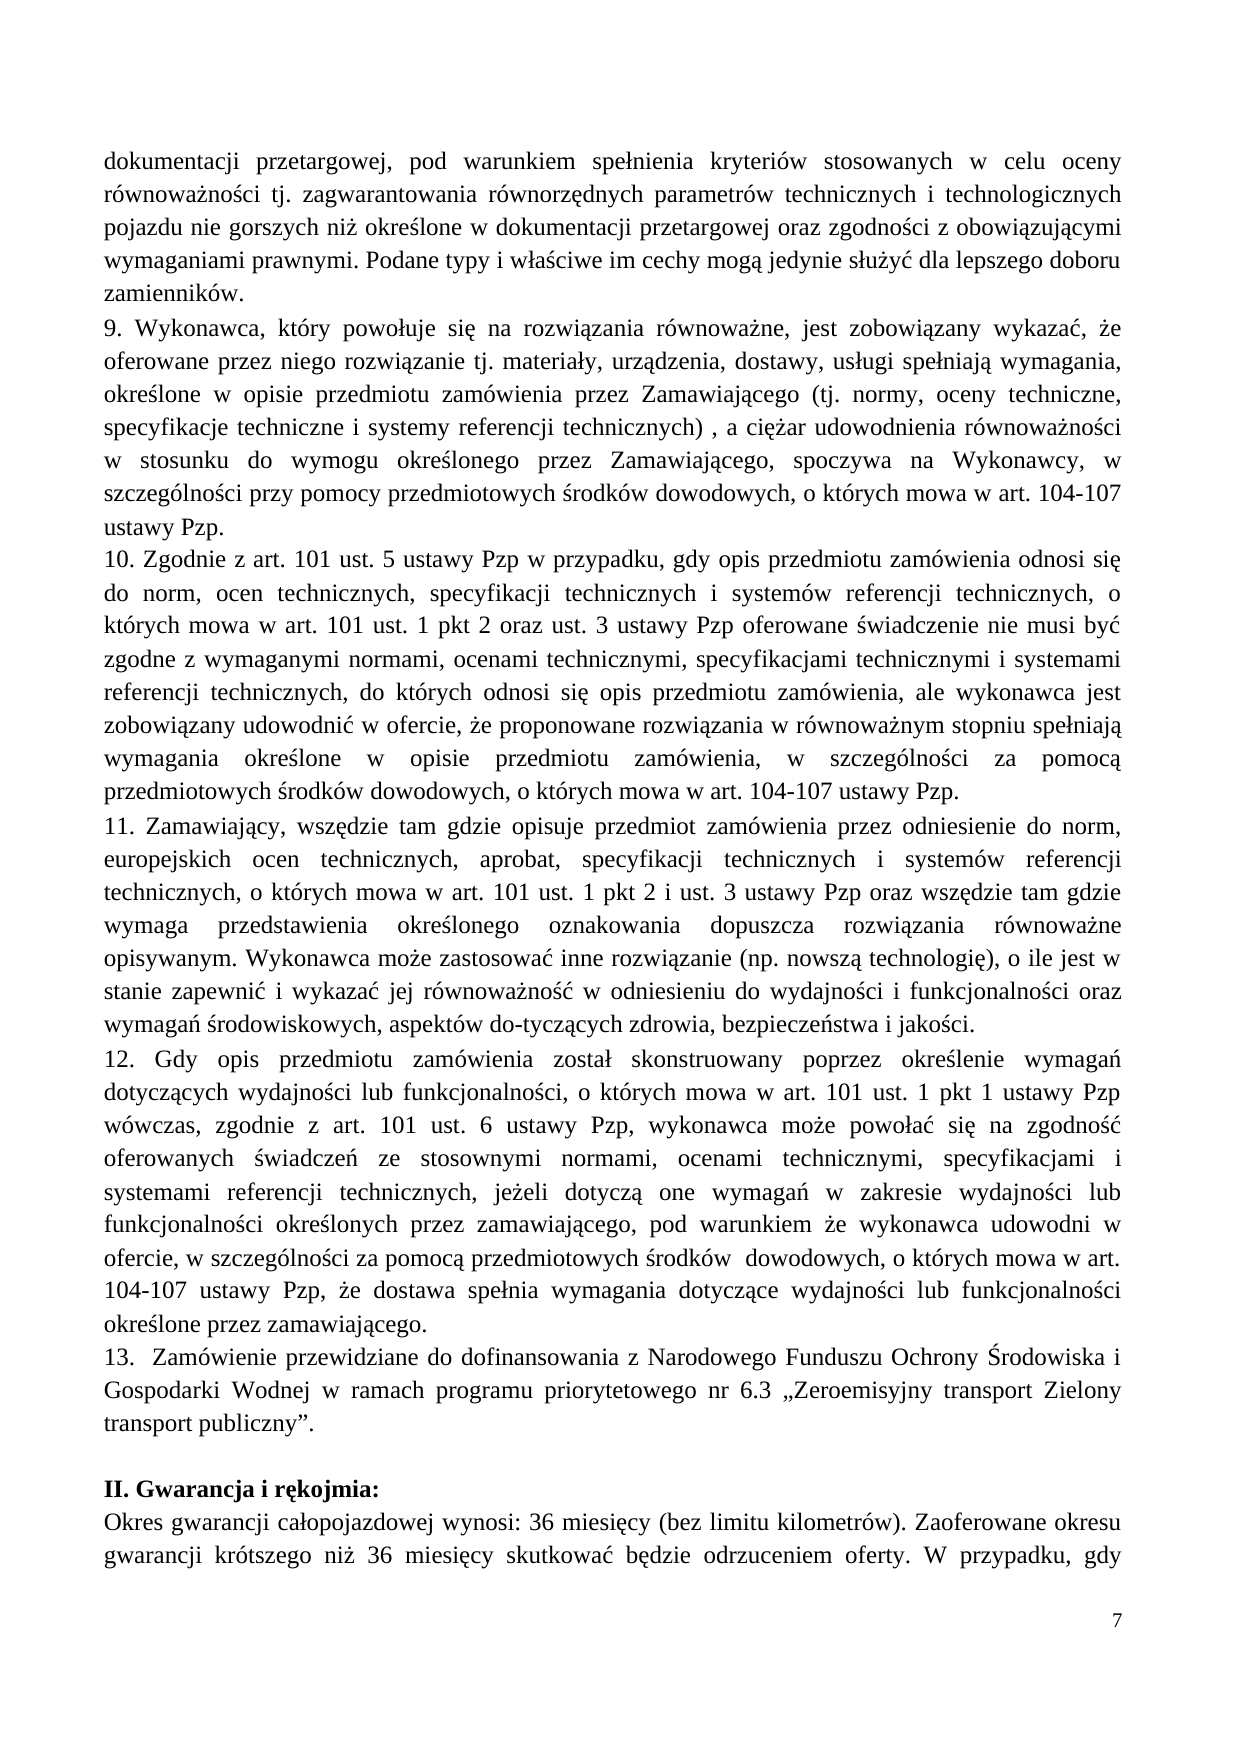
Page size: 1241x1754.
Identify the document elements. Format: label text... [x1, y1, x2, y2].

text 10. Zgodnie z art. 101 ust. 5 ustawy Pzp w przypadku, gdy opis przedmiotu zamówienia odnosi się do norm, ocen technicznych, specyfikacji technicznych i systemów referencji technicznych, o których mowa w art. 101 ust. 1 pkt 2 oraz ust. 3 ustawy Pzp oferowane świadczenie nie musi być zgodne z wymaganymi normami, ocenami technicznymi, specyfikacjami technicznymi i systemami referencji technicznych, do których odnosi się opis przedmiotu zamówienia, ale wykonawca jest zobowiązany udowodnić w ofercie, że proponowane rozwiązania w równoważnym stopniu spełniają wymagania określone w opisie przedmiotu zamówienia, w szczególności za pomocą przedmiotowych środków dowodowych, o których mowa w art. 104-107 ustawy Pzp. [103, 544, 1122, 804]
text 9. Wykonawca, który powołuje się na rozwiązania równoważne, jest zobowiązany wykazać, że oferowane przez niego rozwiązanie tj. materiały, urządzenia, dostawy, usługi spełniają wymagania, określone w opisie przedmiotu zamówienia przez Zamawiającego (tj. normy, oceny techniczne, specyfikacje techniczne i systemy referencji technicznych) , a ciężar udowodnienia równoważności w stosunku do wymogu określonego przez Zamawiającego, spoczywa na Wykonawcy, w szczególności przy pomocy przedmiotowych środków dowodowych, o których mowa w art. 104-107 ustawy Pzp. [103, 313, 1122, 540]
text II. Gwarancja i rękojmia: [103, 1474, 1122, 1502]
text 11. Zamawiający, wszędzie tam gdzie opisuje przedmiot zamówienia przez odniesienie do norm, europejskich ocen technicznych, aprobat, specyfikacji technicznych i systemów referencji technicznych, o których mowa w art. 101 ust. 1 pkt 2 i ust. 3 ustawy Pzp oraz wszędzie tam gdzie wymaga przedstawienia określonego oznakowania dopuszcza rozwiązania równoważne opisywanym. Wykonawca może zastosować inne rozwiązanie (np. nowszą technologię), o ile jest w stanie zapewnić i wykazać jej równoważność w odniesieniu do wydajności i funkcjonalności oraz wymagań środowiskowych, aspektów do-tyczących zdrowia, bezpieczeństwa i jakości. [103, 811, 1122, 1038]
text 12. Gdy opis przedmiotu zamówienia został skonstruowany poprzez określenie wymagań dotyczących wydajności lub funkcjonalności, o których mowa w art. 101 ust. 1 pkt 1 ustawy Pzp wówczas, zgodnie z art. 101 ust. 6 ustawy Pzp, wykonawca może powołać się na zgodność oferowanych świadczeń ze stosownymi normami, ocenami technicznymi, specyfikacjami i systemami referencji technicznych, jeżeli dotyczą one wymagań w zakresie wydajności lub funkcjonalności określonych przez zamawiającego, pod warunkiem że wykonawca udowodni w ofercie, w szczególności za pomocą przedmiotowych środków dowodowych, o których mowa w art. 104-107 ustawy Pzp, że dostawa spełnia wymagania dotyczące wydajności lub funkcjonalności określone przez zamawiającego. [103, 1044, 1122, 1337]
text 13. Zamówienie przewidziane do dofinansowania z Narodowego Funduszu Ochrony Środowiska i Gospodarki Wodnej w ramach programu priorytetowego nr 6.3 „Zeroemisyjny transport Zielony transport publiczny”. [103, 1342, 1122, 1436]
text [103, 1507, 1122, 1568]
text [103, 146, 1122, 307]
